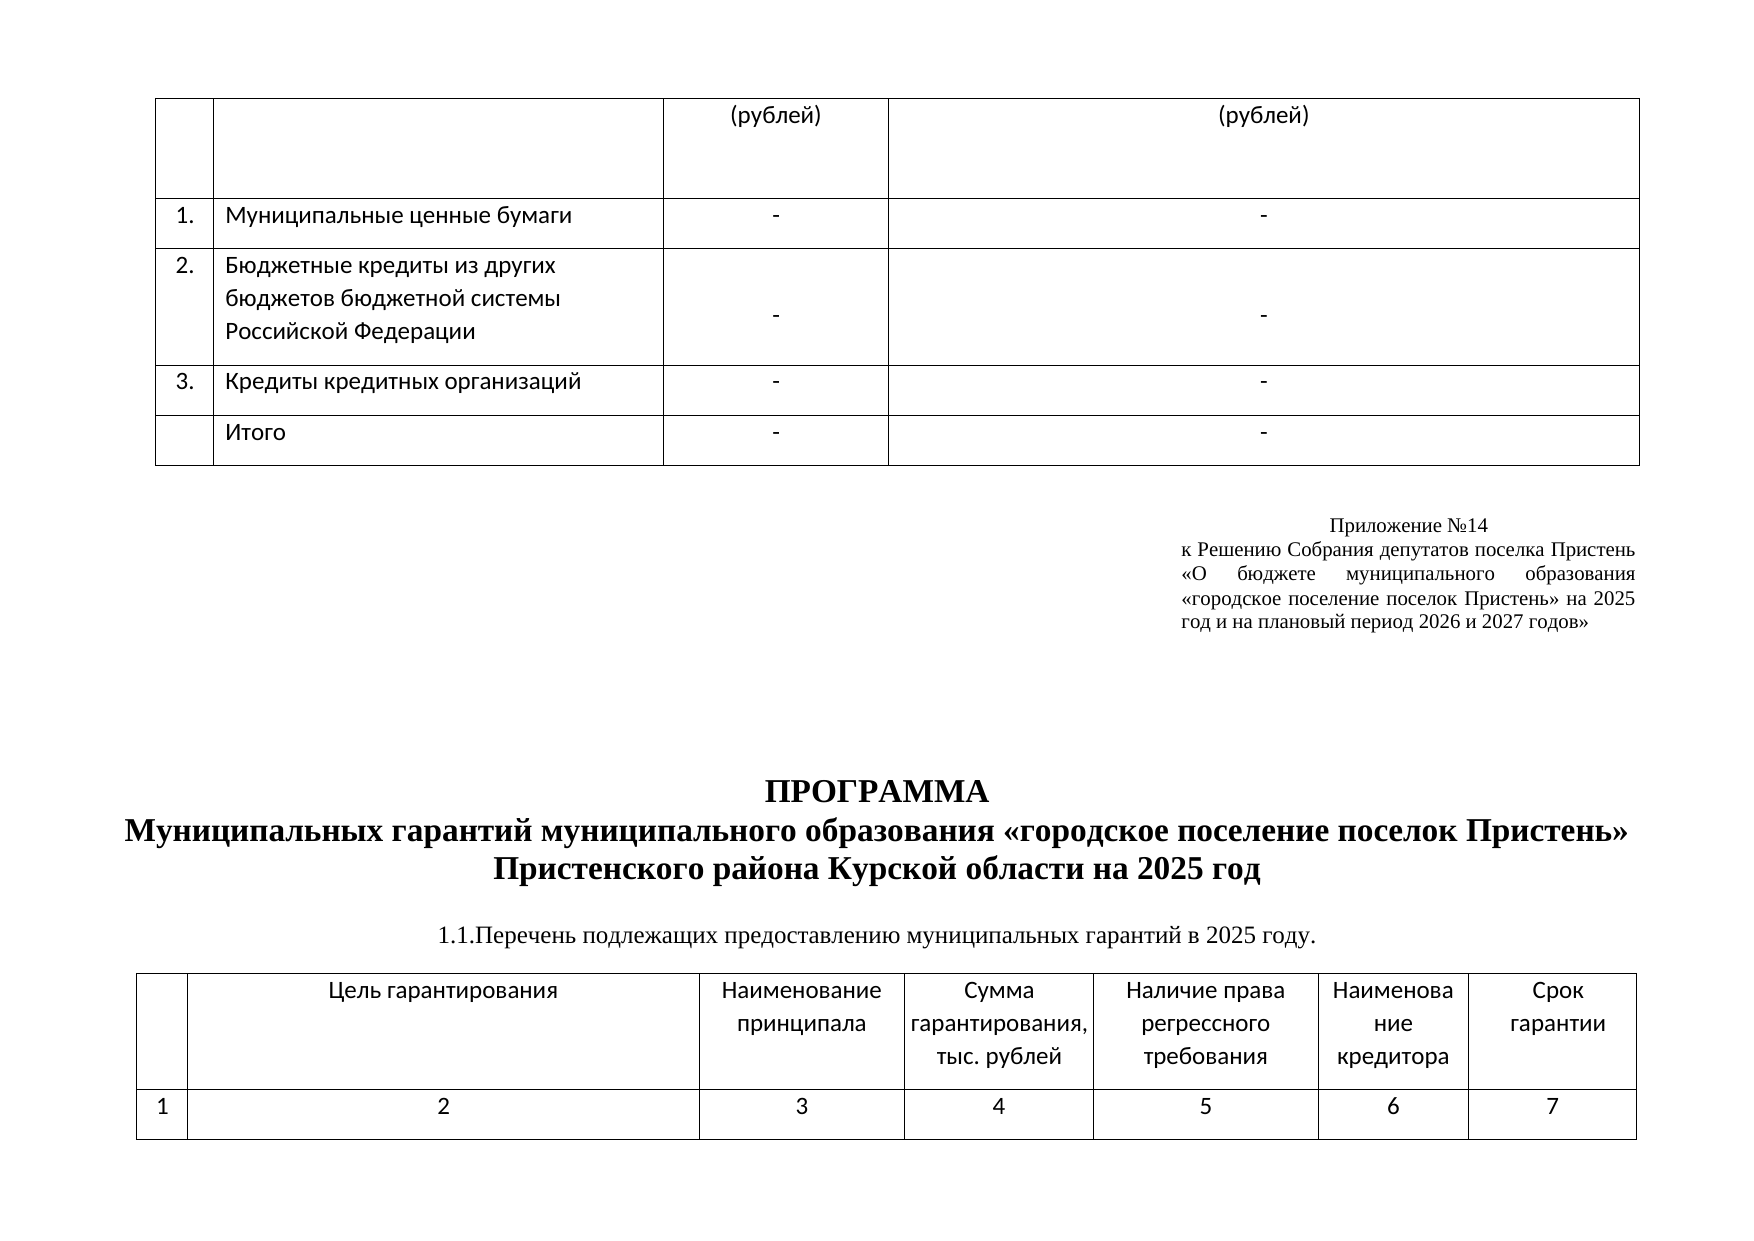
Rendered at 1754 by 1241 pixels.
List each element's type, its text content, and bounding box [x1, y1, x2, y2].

text Муниципальных гарантий муниципального образования «городское поселение поселок Пристень» [118, 810, 1636, 848]
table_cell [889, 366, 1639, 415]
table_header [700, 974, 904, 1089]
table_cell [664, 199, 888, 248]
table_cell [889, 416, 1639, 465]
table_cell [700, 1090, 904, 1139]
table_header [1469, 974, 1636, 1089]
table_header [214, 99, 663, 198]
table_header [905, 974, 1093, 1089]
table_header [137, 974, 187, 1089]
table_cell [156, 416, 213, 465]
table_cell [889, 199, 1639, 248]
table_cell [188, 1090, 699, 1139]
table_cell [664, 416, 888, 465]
text 1.1.Перечень подлежащих предоставлению муниципальных гарантий в 2025 году. [118, 920, 1636, 949]
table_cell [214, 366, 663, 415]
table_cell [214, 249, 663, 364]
text Приложение №14 [1181, 513, 1636, 537]
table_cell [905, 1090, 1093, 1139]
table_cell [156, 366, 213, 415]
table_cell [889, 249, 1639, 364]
text Пристенского района Курской области на 2025 год [118, 848, 1636, 887]
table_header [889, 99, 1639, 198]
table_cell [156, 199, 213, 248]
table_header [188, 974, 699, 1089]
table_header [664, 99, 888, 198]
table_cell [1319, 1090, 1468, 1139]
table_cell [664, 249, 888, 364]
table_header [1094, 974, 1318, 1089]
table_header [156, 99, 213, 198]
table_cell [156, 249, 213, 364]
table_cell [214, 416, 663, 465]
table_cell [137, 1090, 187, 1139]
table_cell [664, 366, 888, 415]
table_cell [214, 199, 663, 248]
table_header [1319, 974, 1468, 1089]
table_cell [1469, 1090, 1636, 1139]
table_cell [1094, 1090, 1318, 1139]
text ПРОГРАММА [118, 772, 1636, 810]
text к Решению Собрания депутатов поселка Пристень «О бюджете муниципального образования «городское поселение поселок Пристень» на 2025 год и на плановый период 2026 и 2027 годов» [1181, 537, 1636, 633]
